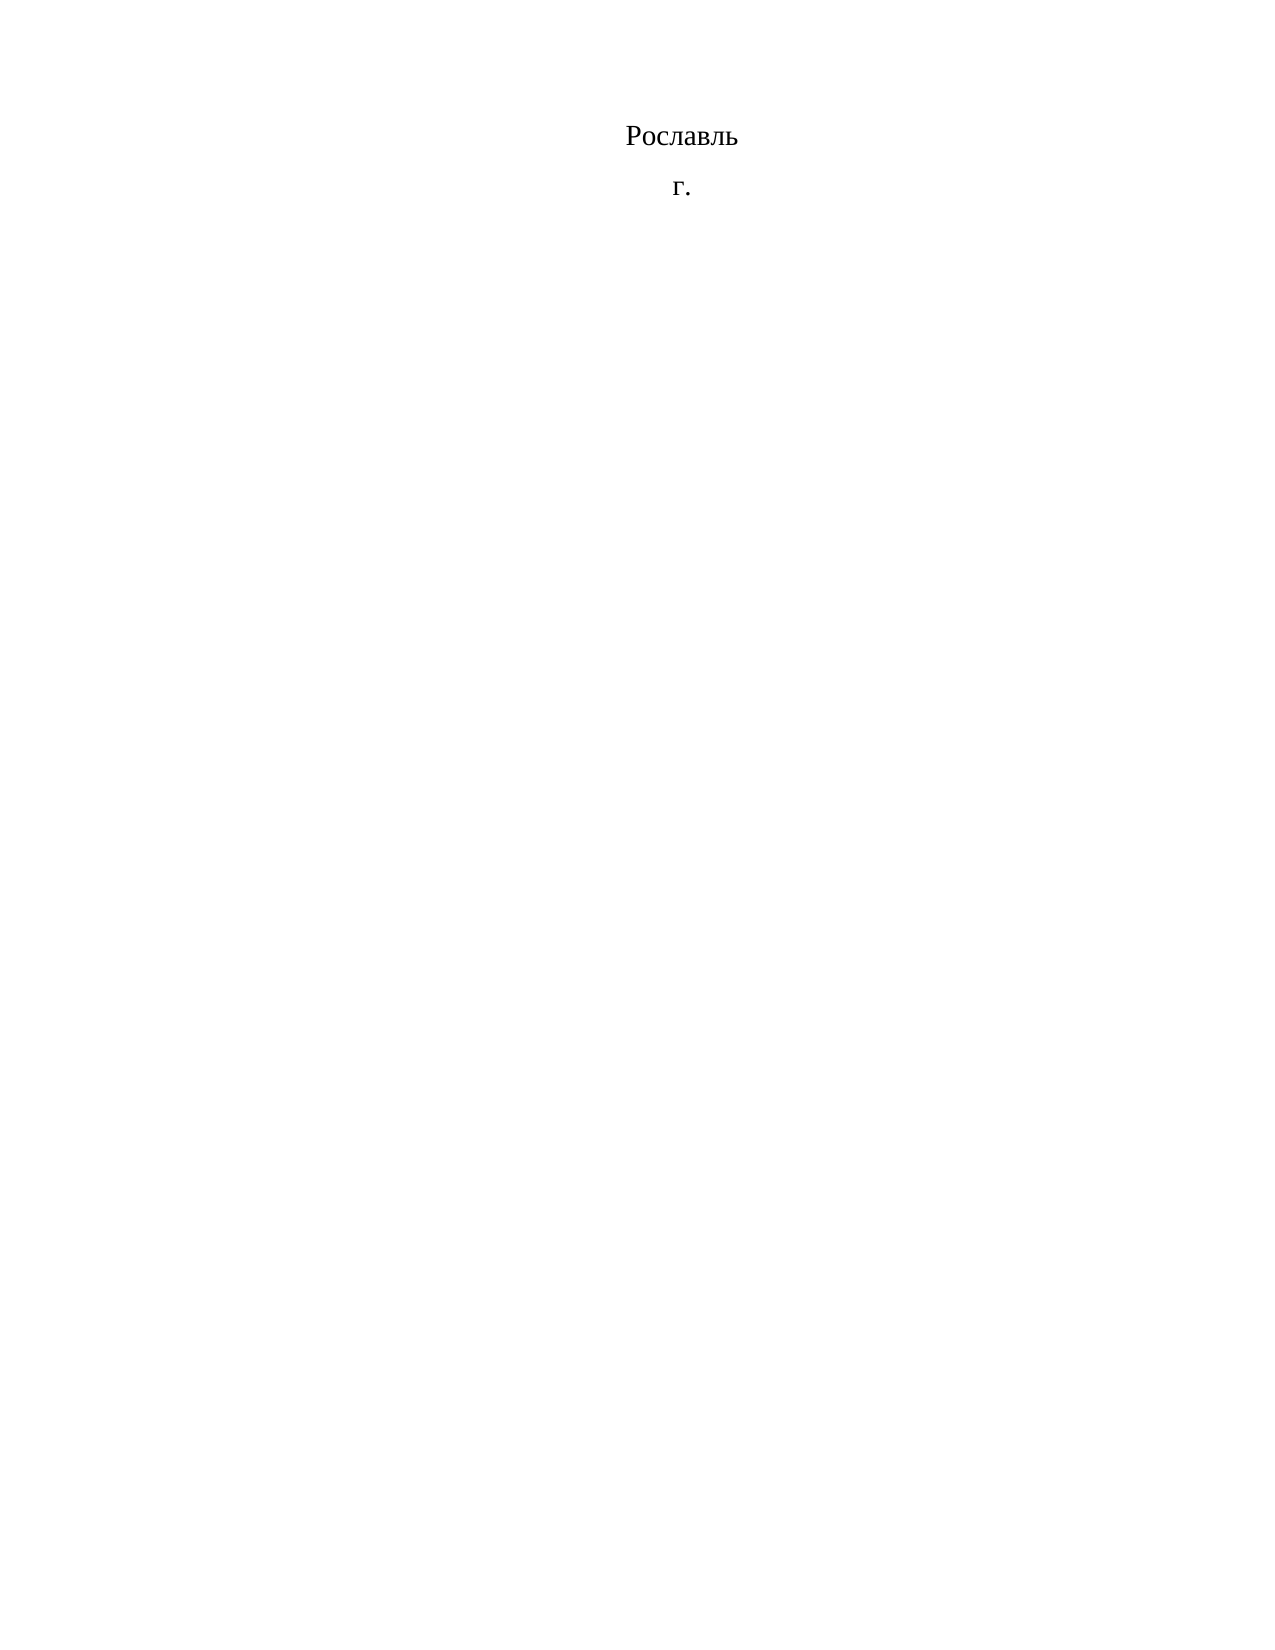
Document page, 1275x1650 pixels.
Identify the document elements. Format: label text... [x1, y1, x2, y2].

text Рославль [177, 118, 1186, 152]
text г. [177, 168, 1186, 202]
